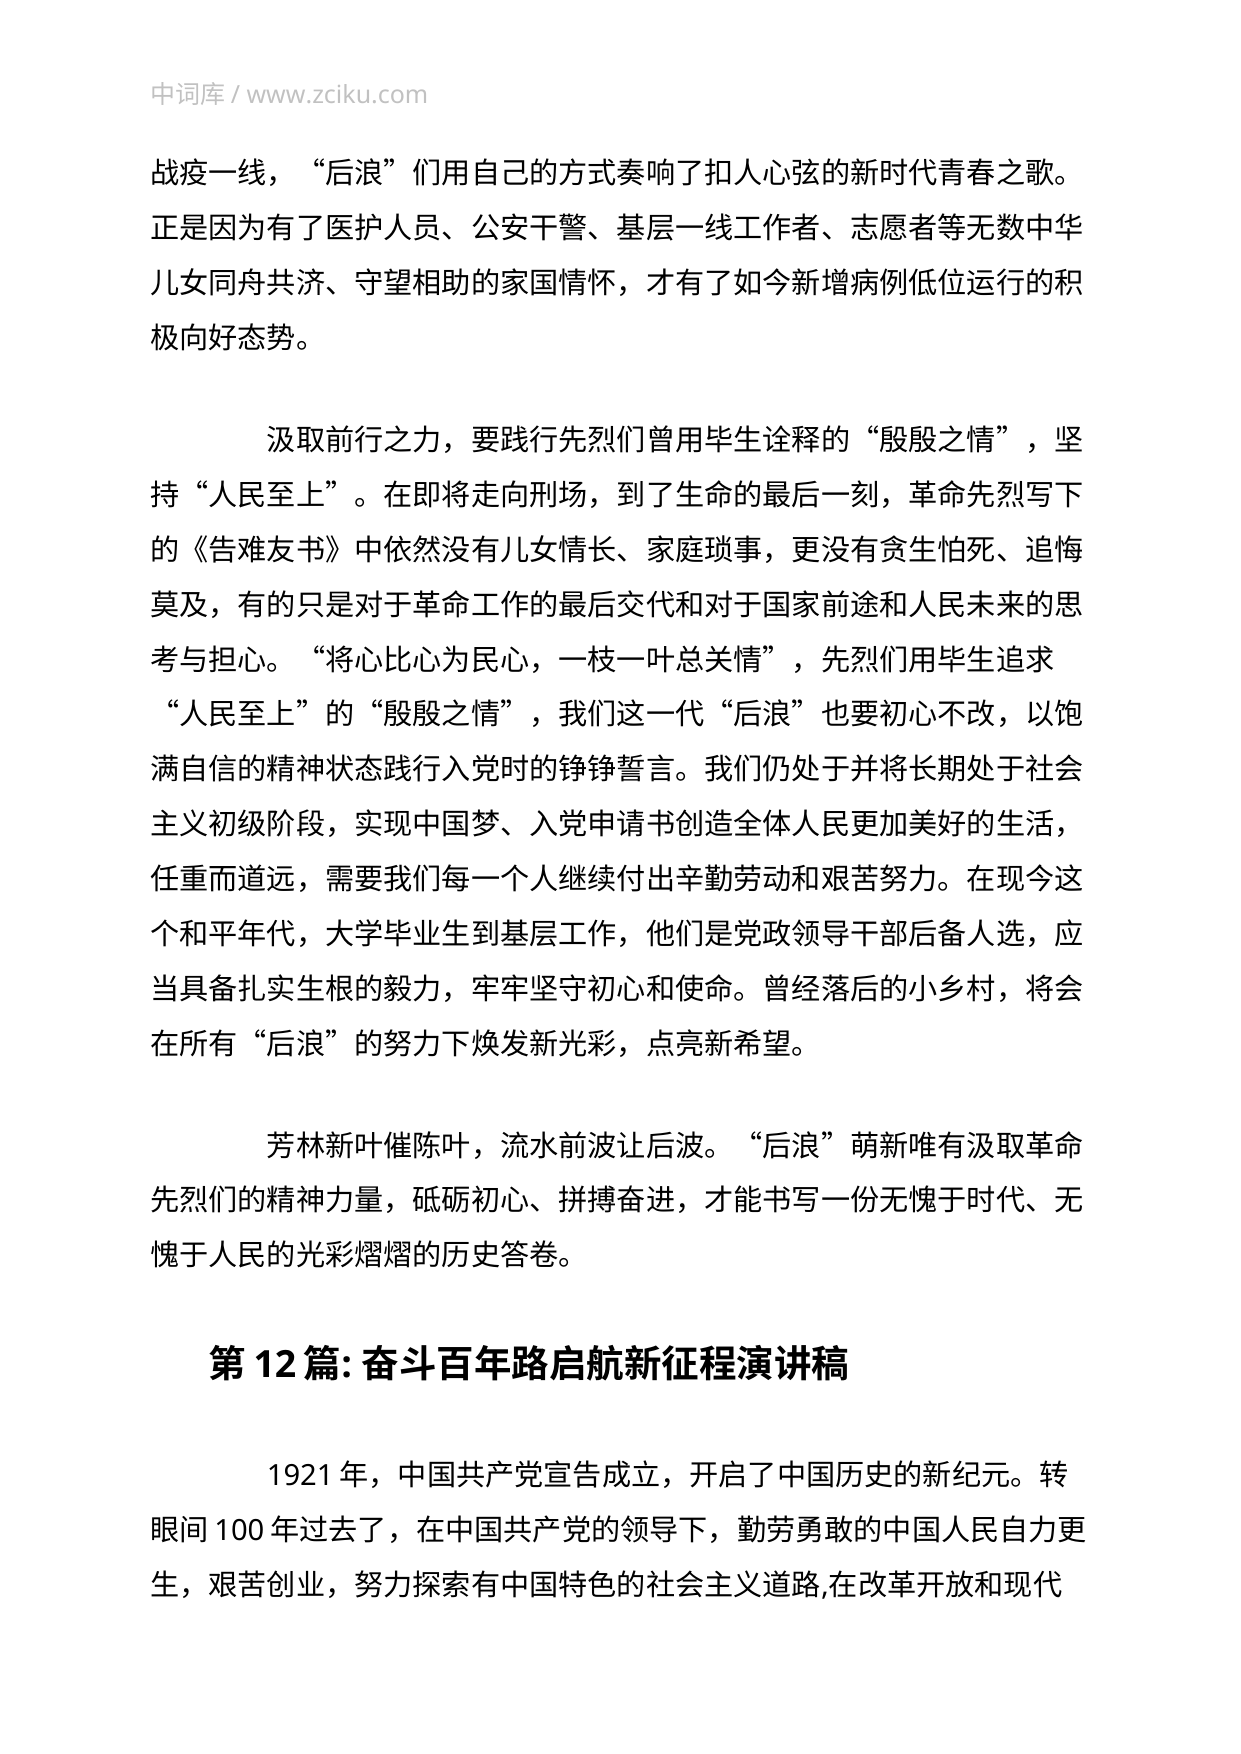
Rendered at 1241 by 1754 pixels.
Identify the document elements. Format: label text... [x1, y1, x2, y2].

text 芳林新叶催陈叶，流水前波让后波。“后浪”萌新唯有汲取革命先烈们的精神力量，砥砺初心、拼搏奋进，才能书写一份无愧于时代、无愧于人民的光彩熠熠的历史答卷。 [150, 1122, 1090, 1274]
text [150, 150, 1090, 357]
text 汲取前行之力，要践行先烈们曾用毕生诠释的“殷殷之情”，坚持“人民至上”。在即将走向刑场，到了生命的最后一刻，革命先烈写下的《告难友书》中依然没有儿女情长、家庭琐事，更没有贪生怕死、追悔莫及，有的只是对于革命工作的最后交代和对于国家前途和人民未来的思考与担心。“将心比心为民心，一枝一叶总关情”，先烈们用毕生追求“人民至上”的“殷殷之情”，我们这一代“后浪”也要初心不改，以饱满自信的精神状态践行入党时的铮铮誓言。我们仍处于并将长期处于社会主义初级阶段，实现中国梦、入党申请书创造全体人民更加美好的生活，任重而道远，需要我们每一个人继续付出辛勤劳动和艰苦努力。在现今这个和平年代，大学毕业生到基层工作，他们是党政领导干部后备人选，应当具备扎实生根的毅力，牢牢坚守初心和使命。曾经落后的小乡村，将会在所有“后浪”的努力下焕发新光彩，点亮新希望。 [150, 416, 1090, 1063]
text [150, 1451, 1090, 1604]
text 第12篇: 奋斗百年路启航新征程演讲稿 [150, 1334, 1090, 1388]
